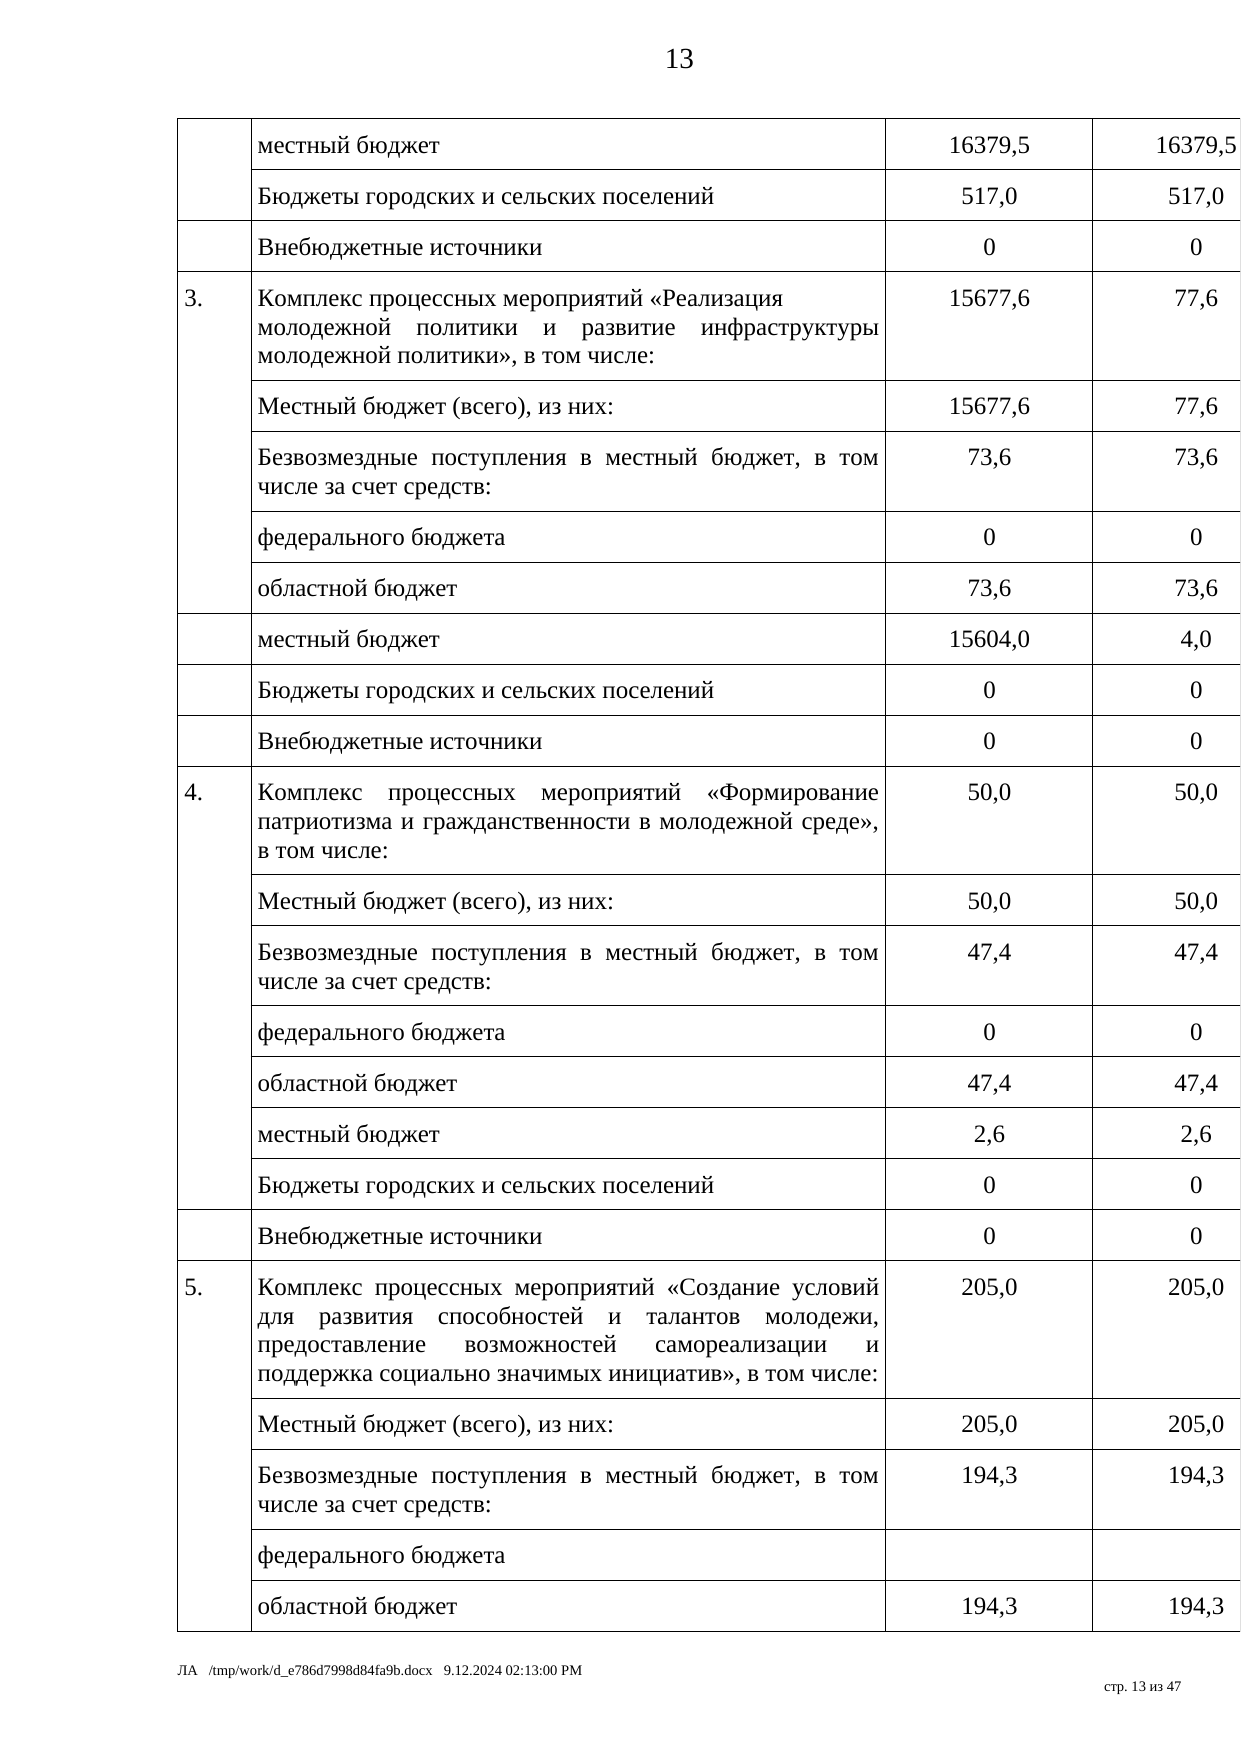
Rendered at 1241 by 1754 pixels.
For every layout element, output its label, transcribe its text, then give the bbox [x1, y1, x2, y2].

table_cell 0 [886, 1006, 1092, 1056]
table_cell 0 [1093, 1210, 1240, 1260]
table_cell федерального бюджета [252, 1006, 885, 1056]
table_cell 0 [886, 1210, 1092, 1260]
table_cell местный бюджет [252, 614, 885, 664]
table_cell федерального бюджета [252, 1530, 885, 1579]
table_cell 16379,5 [1093, 119, 1240, 169]
table_cell местный бюджет [252, 1108, 885, 1158]
table_cell 2,6 [886, 1108, 1092, 1158]
table_cell 50,0 [1093, 875, 1240, 925]
table_cell 0 [886, 665, 1092, 715]
table_cell 2,6 [1093, 1108, 1240, 1158]
table_cell 194,3 [1093, 1450, 1240, 1528]
table_cell 50,0 [886, 767, 1092, 874]
table_cell Внебюджетные источники [252, 1210, 885, 1260]
table_cell 0 [886, 512, 1092, 562]
table_cell 16379,5 [886, 119, 1092, 169]
table_cell 0 [1093, 221, 1240, 271]
table_cell 4. [178, 767, 251, 1209]
table_cell местный бюджет [252, 119, 885, 169]
table_cell федерального бюджета [252, 512, 885, 562]
table_cell Комплекс процессных мероприятий «Формирование патриотизма и гражданственности в молодежной среде», в том числе: [252, 767, 885, 874]
table_cell 73,6 [1093, 432, 1240, 511]
table_cell 517,0 [886, 170, 1092, 220]
table_cell Безвозмездные поступления в местный бюджет, в том числе за счет средств: [252, 432, 885, 511]
table_cell 0 [886, 1159, 1092, 1209]
table_cell 73,6 [1093, 563, 1240, 613]
table_cell [886, 1530, 1092, 1579]
table_cell 0 [886, 221, 1092, 271]
table_cell 47,4 [1093, 1057, 1240, 1107]
table_cell Бюджеты городских и сельских поселений [252, 1159, 885, 1209]
table_cell 77,6 [1093, 272, 1240, 380]
table_cell 3. [178, 272, 251, 613]
table_cell [178, 221, 251, 271]
table_cell 194,3 [1093, 1581, 1240, 1631]
table_cell 0 [1093, 1006, 1240, 1056]
table_cell 0 [886, 716, 1092, 766]
table_cell Бюджеты городских и сельских поселений [252, 665, 885, 715]
table_cell Безвозмездные поступления в местный бюджет, в том числе за счет средств: [252, 926, 885, 1005]
table_cell Комплекс процессных мероприятий «Создание условий для развития способностей и талантов молодежи, предоставление возможностей самореализации и поддержка социально значимых инициатив», в том числе: [252, 1261, 885, 1398]
table_cell 0 [1093, 1159, 1240, 1209]
table_cell 73,6 [886, 432, 1092, 511]
table_cell 47,4 [1093, 926, 1240, 1005]
table_cell Местный бюджет (всего), из них: [252, 381, 885, 431]
table_cell 205,0 [886, 1399, 1092, 1449]
table_cell областной бюджет [252, 563, 885, 613]
table_cell 15677,6 [886, 381, 1092, 431]
table_cell Местный бюджет (всего), из них: [252, 875, 885, 925]
table_cell областной бюджет [252, 1057, 885, 1107]
table_cell Комплекс процессных мероприятий «Реализация молодежной политики и развитие инфраструктуры молодежной политики», в том числе: [252, 272, 885, 380]
table_cell 47,4 [886, 1057, 1092, 1107]
table_cell 194,3 [886, 1450, 1092, 1528]
table_cell 15677,6 [886, 272, 1092, 380]
table_cell [178, 716, 251, 766]
table_cell Местный бюджет (всего), из них: [252, 1399, 885, 1449]
table_cell 205,0 [886, 1261, 1092, 1398]
table_cell Внебюджетные источники [252, 716, 885, 766]
table_cell 47,4 [886, 926, 1092, 1005]
table_cell 50,0 [886, 875, 1092, 925]
table_cell 0 [1093, 512, 1240, 562]
table_cell 77,6 [1093, 381, 1240, 431]
table_cell [178, 614, 251, 664]
table_cell 205,0 [1093, 1261, 1240, 1398]
table_cell 194,3 [886, 1581, 1092, 1631]
table_cell 15604,0 [886, 614, 1092, 664]
table_cell 0 [1093, 665, 1240, 715]
table_cell 517,0 [1093, 170, 1240, 220]
table_cell Безвозмездные поступления в местный бюджет, в том числе за счет средств: [252, 1450, 885, 1528]
table_cell [178, 1210, 251, 1260]
table_cell 4,0 [1093, 614, 1240, 664]
table_cell Внебюджетные источники [252, 221, 885, 271]
table_cell 5. [178, 1261, 251, 1631]
table_cell 73,6 [886, 563, 1092, 613]
table_cell Бюджеты городских и сельских поселений [252, 170, 885, 220]
table_cell [1093, 1530, 1240, 1579]
table_cell областной бюджет [252, 1581, 885, 1631]
table_cell [178, 665, 251, 715]
table_cell 50,0 [1093, 767, 1240, 874]
table_cell 0 [1093, 716, 1240, 766]
table_cell 205,0 [1093, 1399, 1240, 1449]
